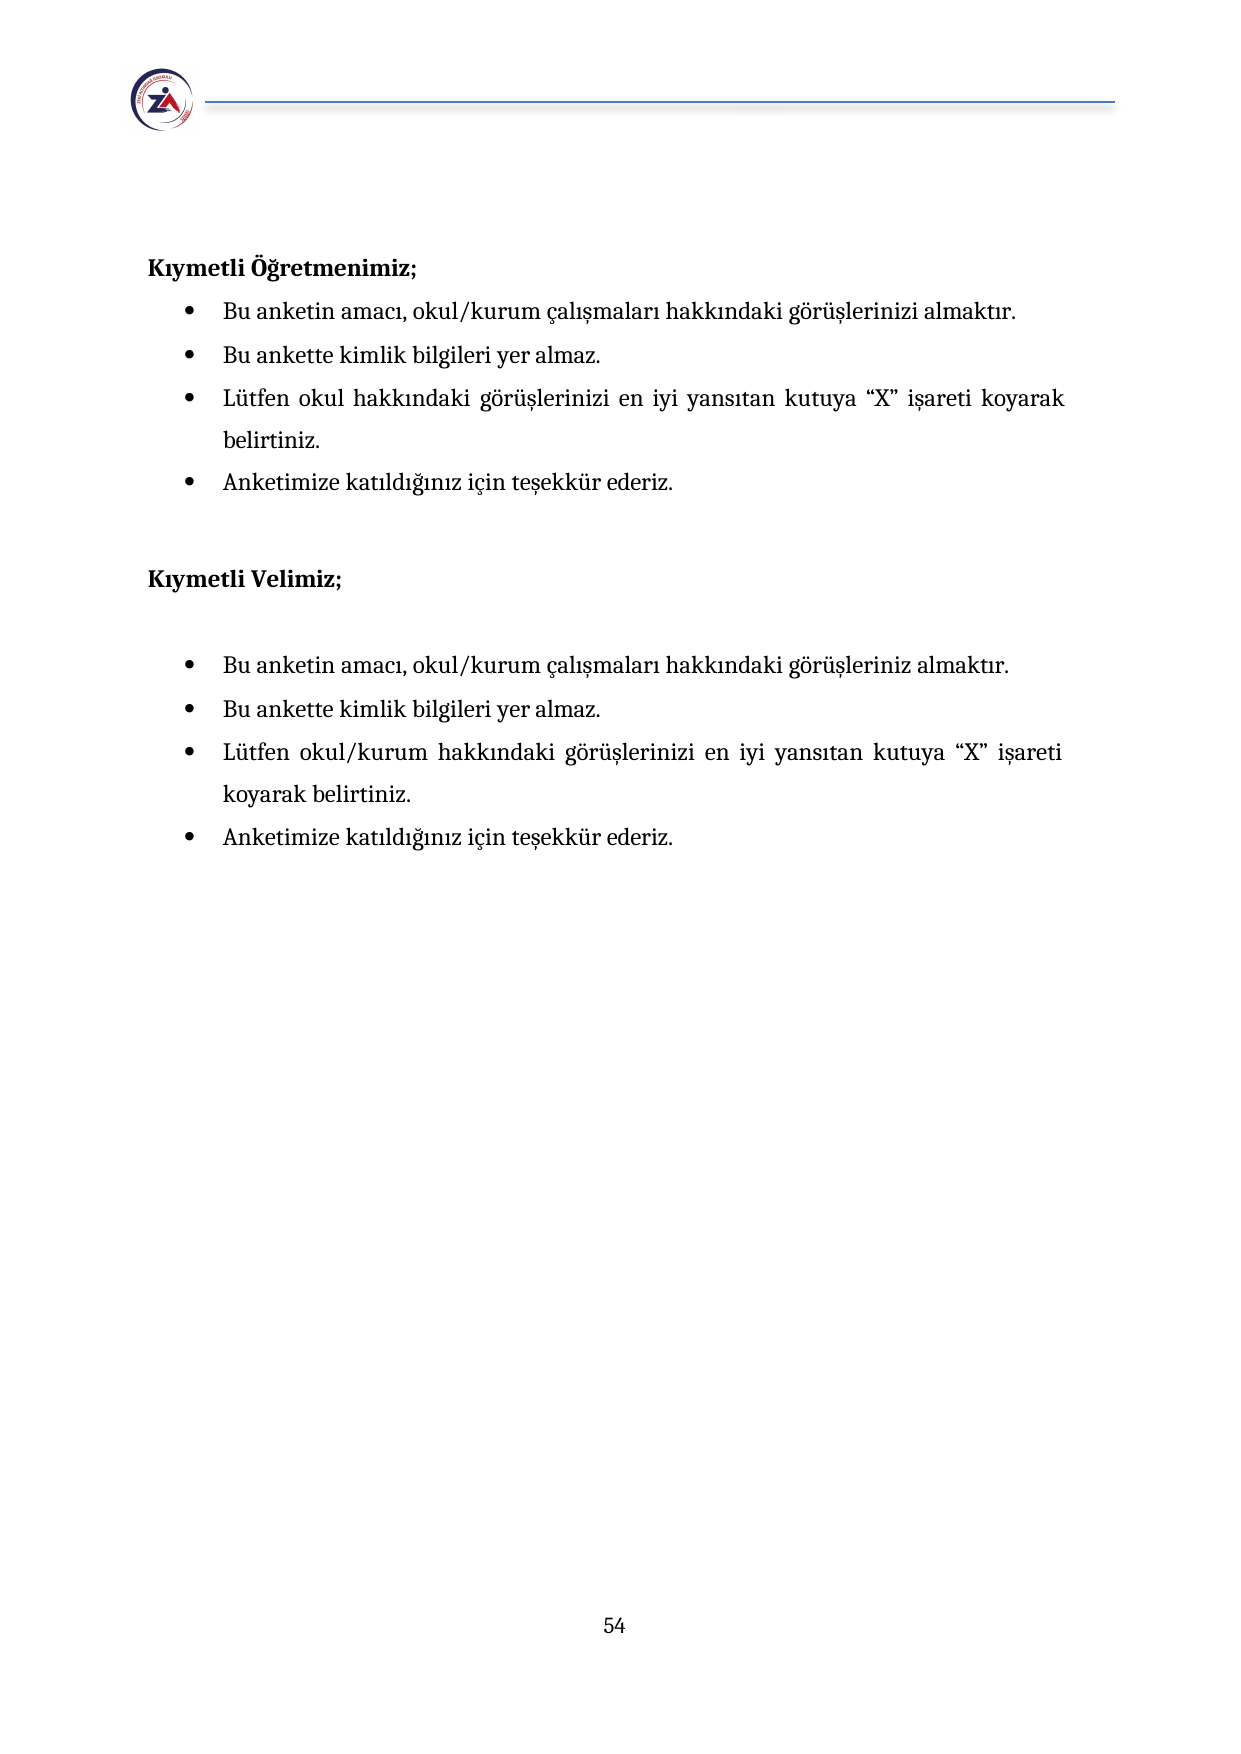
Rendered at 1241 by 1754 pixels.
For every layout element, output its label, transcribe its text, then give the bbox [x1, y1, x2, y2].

list Bu ankette kimlik bilgileri yer almaz. [185, 694, 1181, 723]
list Bu ankette kimlik bilgileri yer almaz. [185, 341, 1181, 369]
picture [125, 68, 197, 131]
list Lütfen okul hakkındaki görüşlerinizi en iyi yansıtan kutuya “X” işareti koyarak belirtiniz. [185, 384, 1075, 454]
text Kıymetli Öğretmenimiz; [148, 254, 1181, 282]
text Kıymetli Velimiz; [148, 565, 1181, 593]
list Anketimize katıldığınız için teşekkür ederiz. [185, 468, 1181, 497]
list Lütfen okul/kurum hakkındaki görüşlerinizi en iyi yansıtan kutuya “X” işareti koyarak belirtiniz. [185, 738, 1075, 808]
list Bu anketin amacı, okul/kurum çalışmaları hakkındaki görüşleriniz almaktır. [185, 651, 1181, 680]
list Anketimize katıldığınız için teşekkür ederiz. [185, 822, 1181, 851]
list Bu anketin amacı, okul/kurum çalışmaları hakkındaki görüşlerinizi almaktır. [185, 297, 1181, 326]
